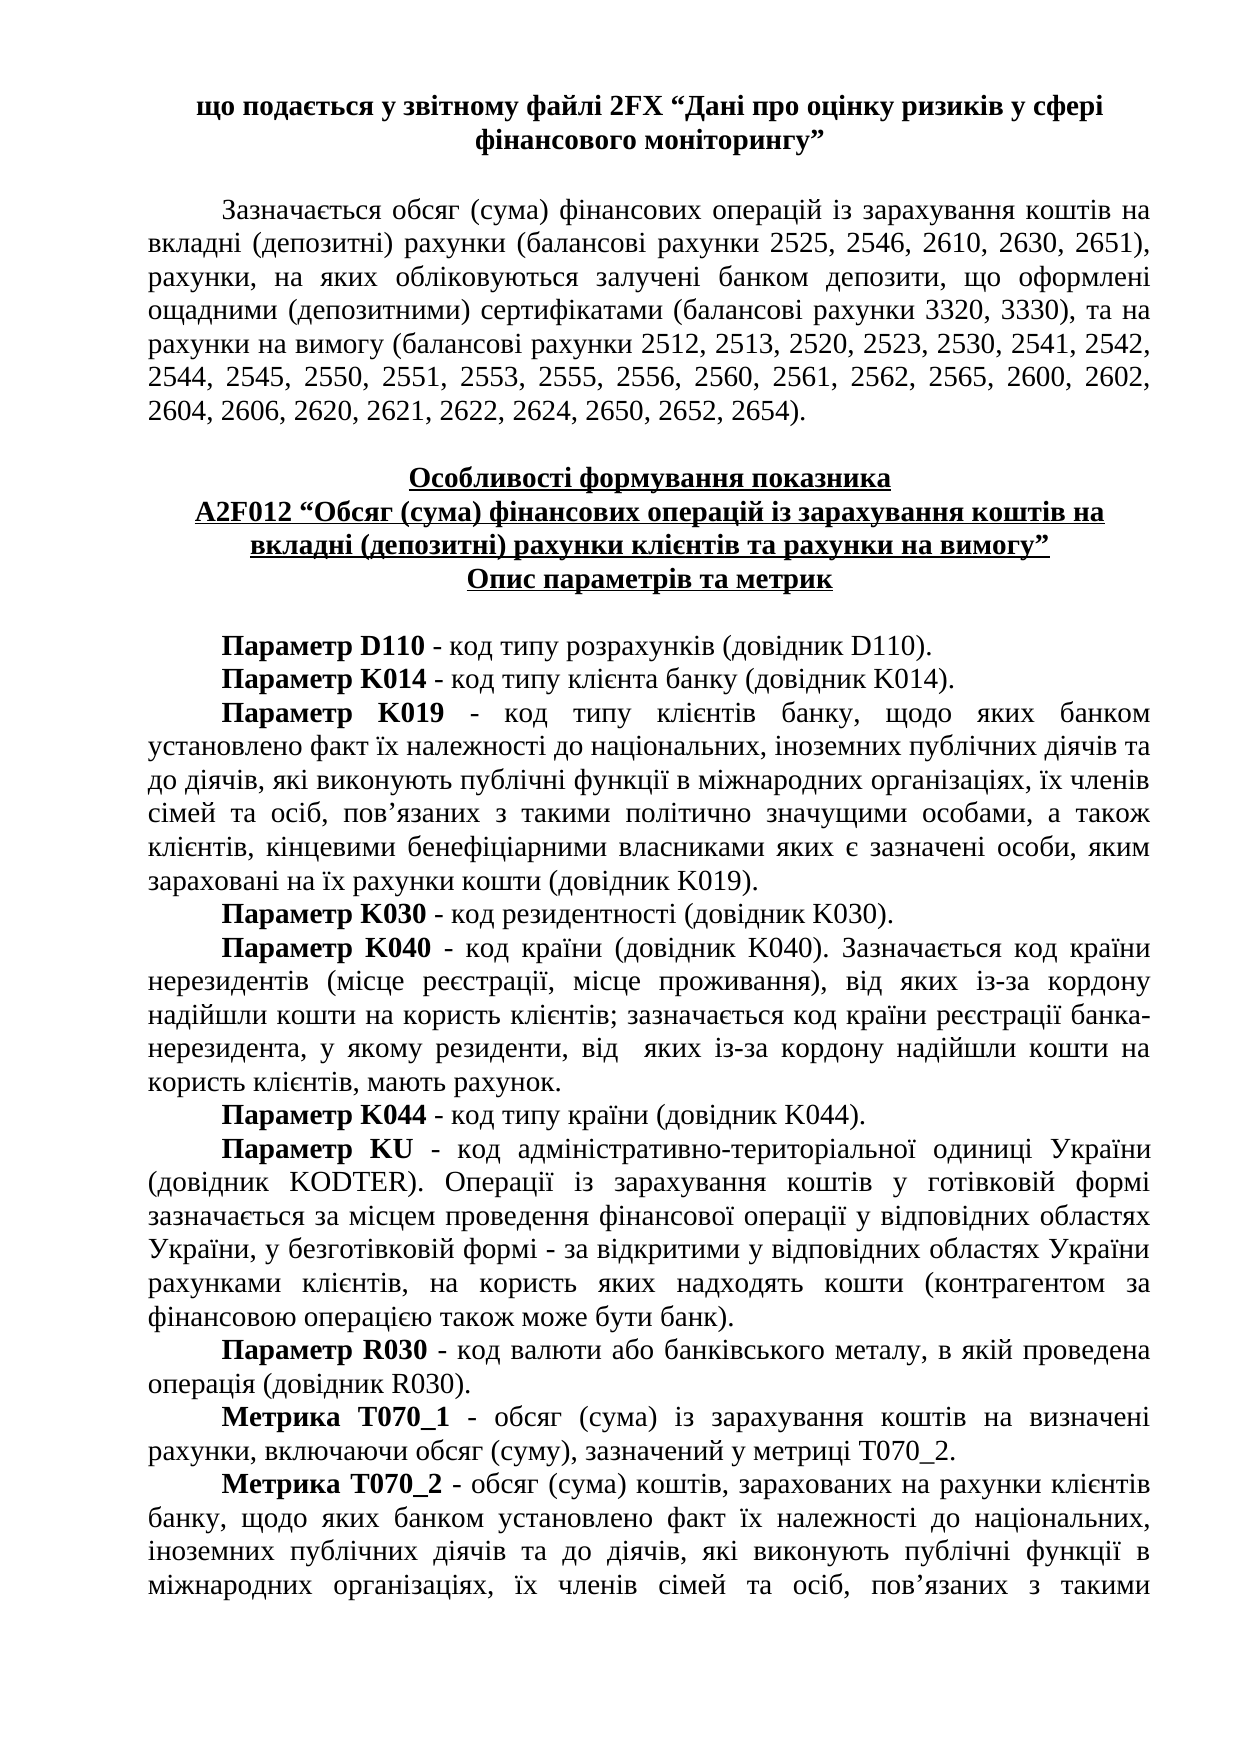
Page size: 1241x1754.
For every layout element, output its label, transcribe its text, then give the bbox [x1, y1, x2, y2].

text Параметр K040 - код країни (довідник K040). Зазначається код країни нерезидентів (місце реєстрації, місце проживання), від яких із-за кордону надійшли кошти на користь клієнтів; зазначається код країни реєстрації банка-нерезидента, у якому резиденти, від яких із-за кордону надійшли кошти на користь клієнтів, мають рахунок. [148, 930, 1152, 1097]
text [148, 1466, 1152, 1601]
text Параметр D110 - код типу розрахунків (довідник D110). [148, 628, 1152, 661]
text що подається у звітному файлі 2FX “Дані про оцінку ризиків у сфері фінансового моніторингу” [148, 88, 1152, 156]
text Параметр K030 - код резидентності (довідник K030). [148, 896, 1152, 930]
text Параметр R030 - код валюти або банківського металу, в якій проведена операція (довідник R030). [148, 1332, 1152, 1399]
text Параметр K019 - код типу клієнтів банку, щодо яких банком установлено факт їх належності до національних, іноземних публічних діячів та до діячів, які виконують публічні функції в міжнародних організаціях, їх членів сімей та осіб, пов’язаних з такими політично значущими особами, а також клієнтів, кінцевими бенефіціарними власниками яких є зазначені особи, яким зараховані на їх рахунки кошти (довідник K019). [148, 695, 1152, 896]
text Параметр K014 - код типу клієнта банку (довідник K014). [148, 661, 1152, 695]
text Параметр KU - код адміністративно-територіальної одиниці України (довідник KODTER). Операції із зарахування коштів у готівковій формі зазначається за місцем проведення фінансової операції у відповідних областях України, у безготівковій формі - за відкритими у відповідних областях України рахунками клієнтів, на користь яких надходять кошти (контрагентом за фінансовою операцією також може бути банк). [148, 1131, 1152, 1332]
text Опис параметрів та метрик [148, 561, 1152, 594]
text Особливості формування показника [148, 460, 1152, 494]
text Параметр K044 - код типу країни (довідник K044). [148, 1097, 1152, 1131]
text Метрика T070_1 - обсяг (сума) із зарахування коштів на визначені рахунки, включаючи обсяг (суму), зазначений у метриці T070_2. [148, 1399, 1152, 1466]
text Зазначається обсяг (сума) фінансових операцій із зарахування коштів на вкладні (депозитні) рахунки (балансові рахунки 2525, 2546, 2610, 2630, 2651), рахунки, на яких обліковуються залучені банком депозити, що оформлені ощадними (депозитними) сертифікатами (балансові рахунки 3320, 3330), та на рахунки на вимогу (балансові рахунки 2512, 2513, 2520, 2523, 2530, 2541, 2542, 2544, 2545, 2550, 2551, 2553, 2555, 2556, 2560, 2561, 2562, 2565, 2600, 2602, 2604, 2606, 2620, 2621, 2622, 2624, 2650, 2652, 2654). [148, 192, 1152, 427]
text A2F012 “Обсяг (сума) фінансових операцій із зарахування коштів на вкладні (депозитні) рахунки клієнтів та рахунки на вимогу” [148, 494, 1152, 561]
